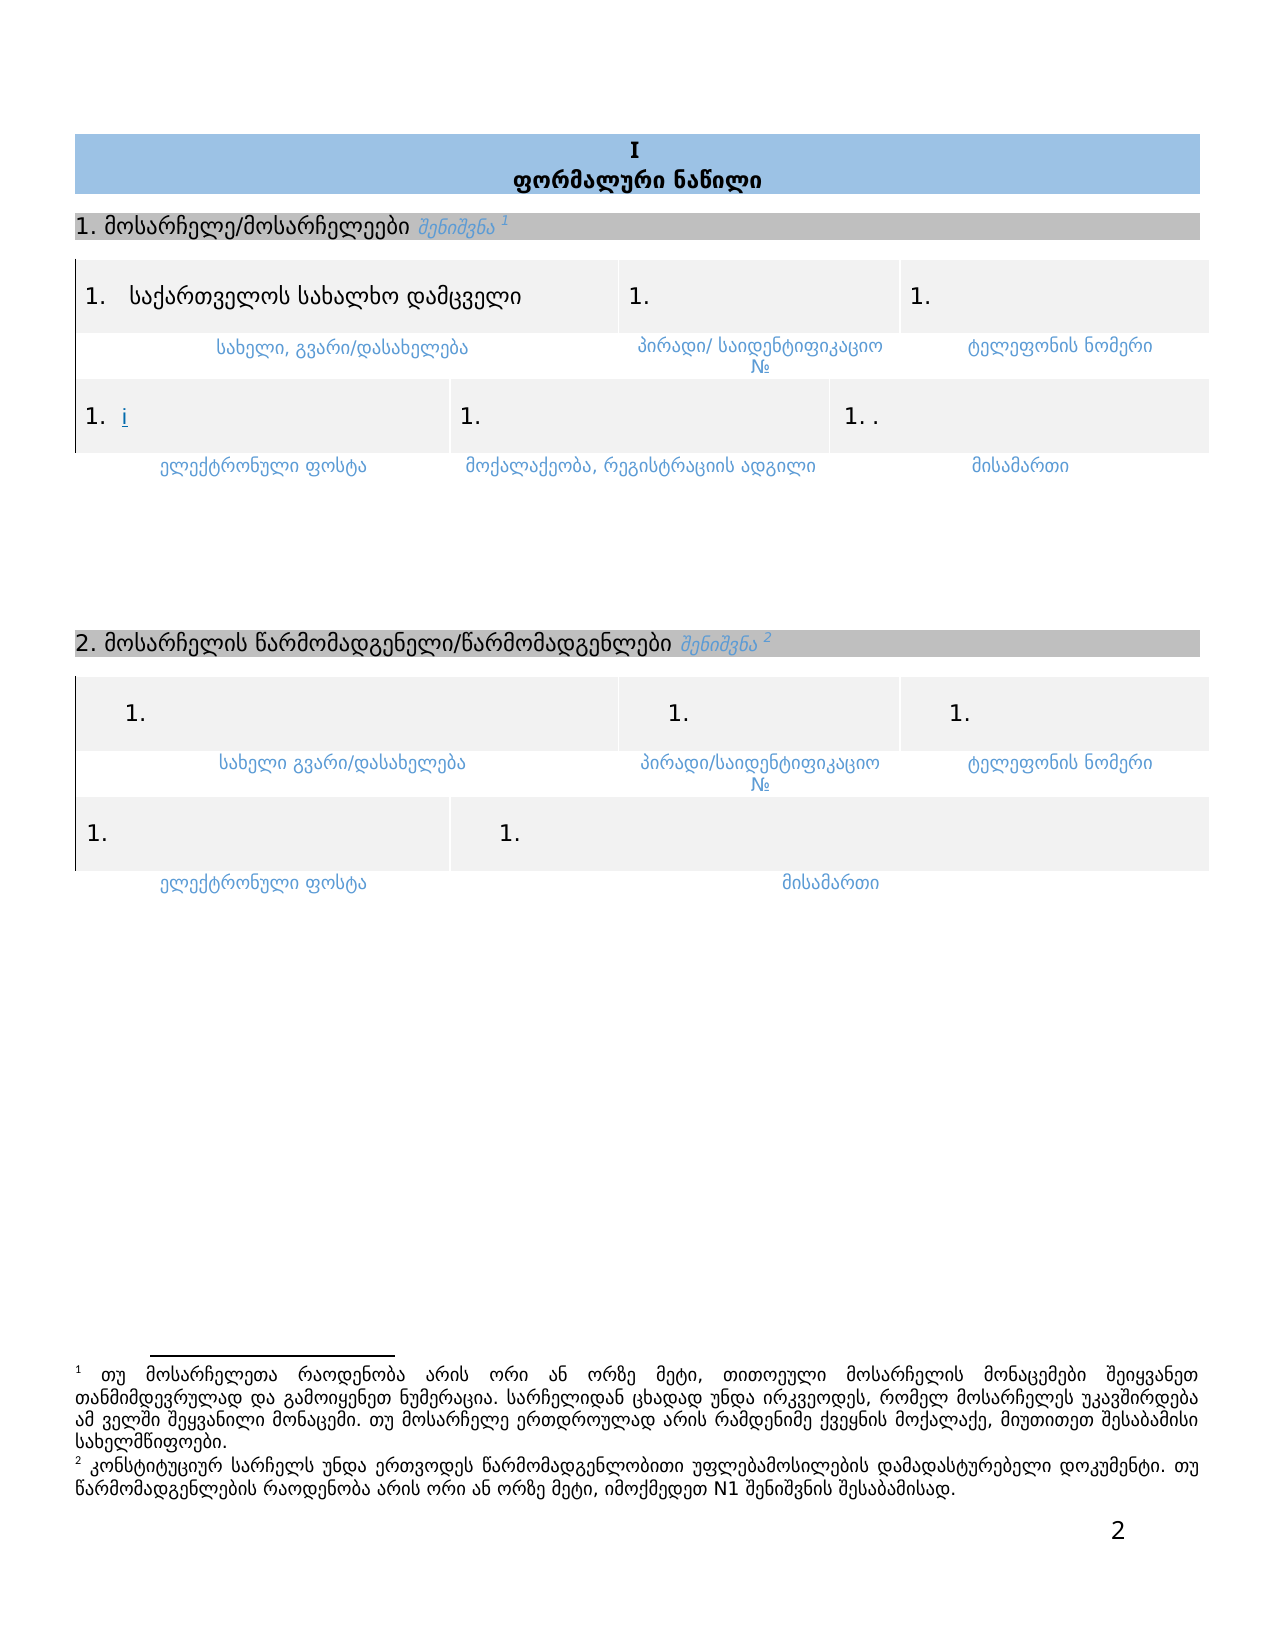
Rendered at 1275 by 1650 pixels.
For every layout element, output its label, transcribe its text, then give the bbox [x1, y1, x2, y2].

table_cell სახელი, გვარი/დასახელება [76, 335, 618, 378]
table_cell მისამართი [830, 454, 1209, 478]
table_header [901, 260, 1209, 333]
table_cell მოქალაქეობა, რეგისტრაციის ადგილი [451, 454, 829, 478]
table_cell ტელეფონის ნომერი [901, 335, 1209, 378]
table_cell სახელი გვარი/დასახელება [76, 752, 618, 796]
text 1. მოსარჩელე/მოსარჩელეები შენიშვნა [75, 213, 1200, 240]
table_cell [76, 797, 449, 871]
table_cell მისამართი [451, 872, 1209, 895]
table_cell ტელეფონის ნომერი [901, 752, 1209, 796]
table_cell ელექტრონული ფოსტა [76, 454, 449, 478]
table_header [619, 260, 899, 333]
table_cell [451, 379, 829, 453]
table_cell . [830, 379, 1209, 453]
table_cell პირადი/ საიდენტიფიკაციო № [619, 335, 899, 378]
table_cell პირადი/საიდენტიფიკაციო № [619, 752, 899, 796]
table_header [901, 677, 1209, 751]
table_cell i [76, 379, 449, 453]
table_cell [451, 797, 1209, 871]
table_header [619, 677, 899, 751]
text 2. მოსარჩელის წარმომადგენელი/წარმომადგენლები შენიშვნა [75, 630, 1200, 657]
table_cell ელექტრონული ფოსტა [76, 872, 449, 895]
table_header [76, 677, 618, 751]
text I ფორმალური ნაწილი [75, 134, 1200, 194]
table_header საქართველოს სახალხო დამცველი [76, 260, 618, 333]
